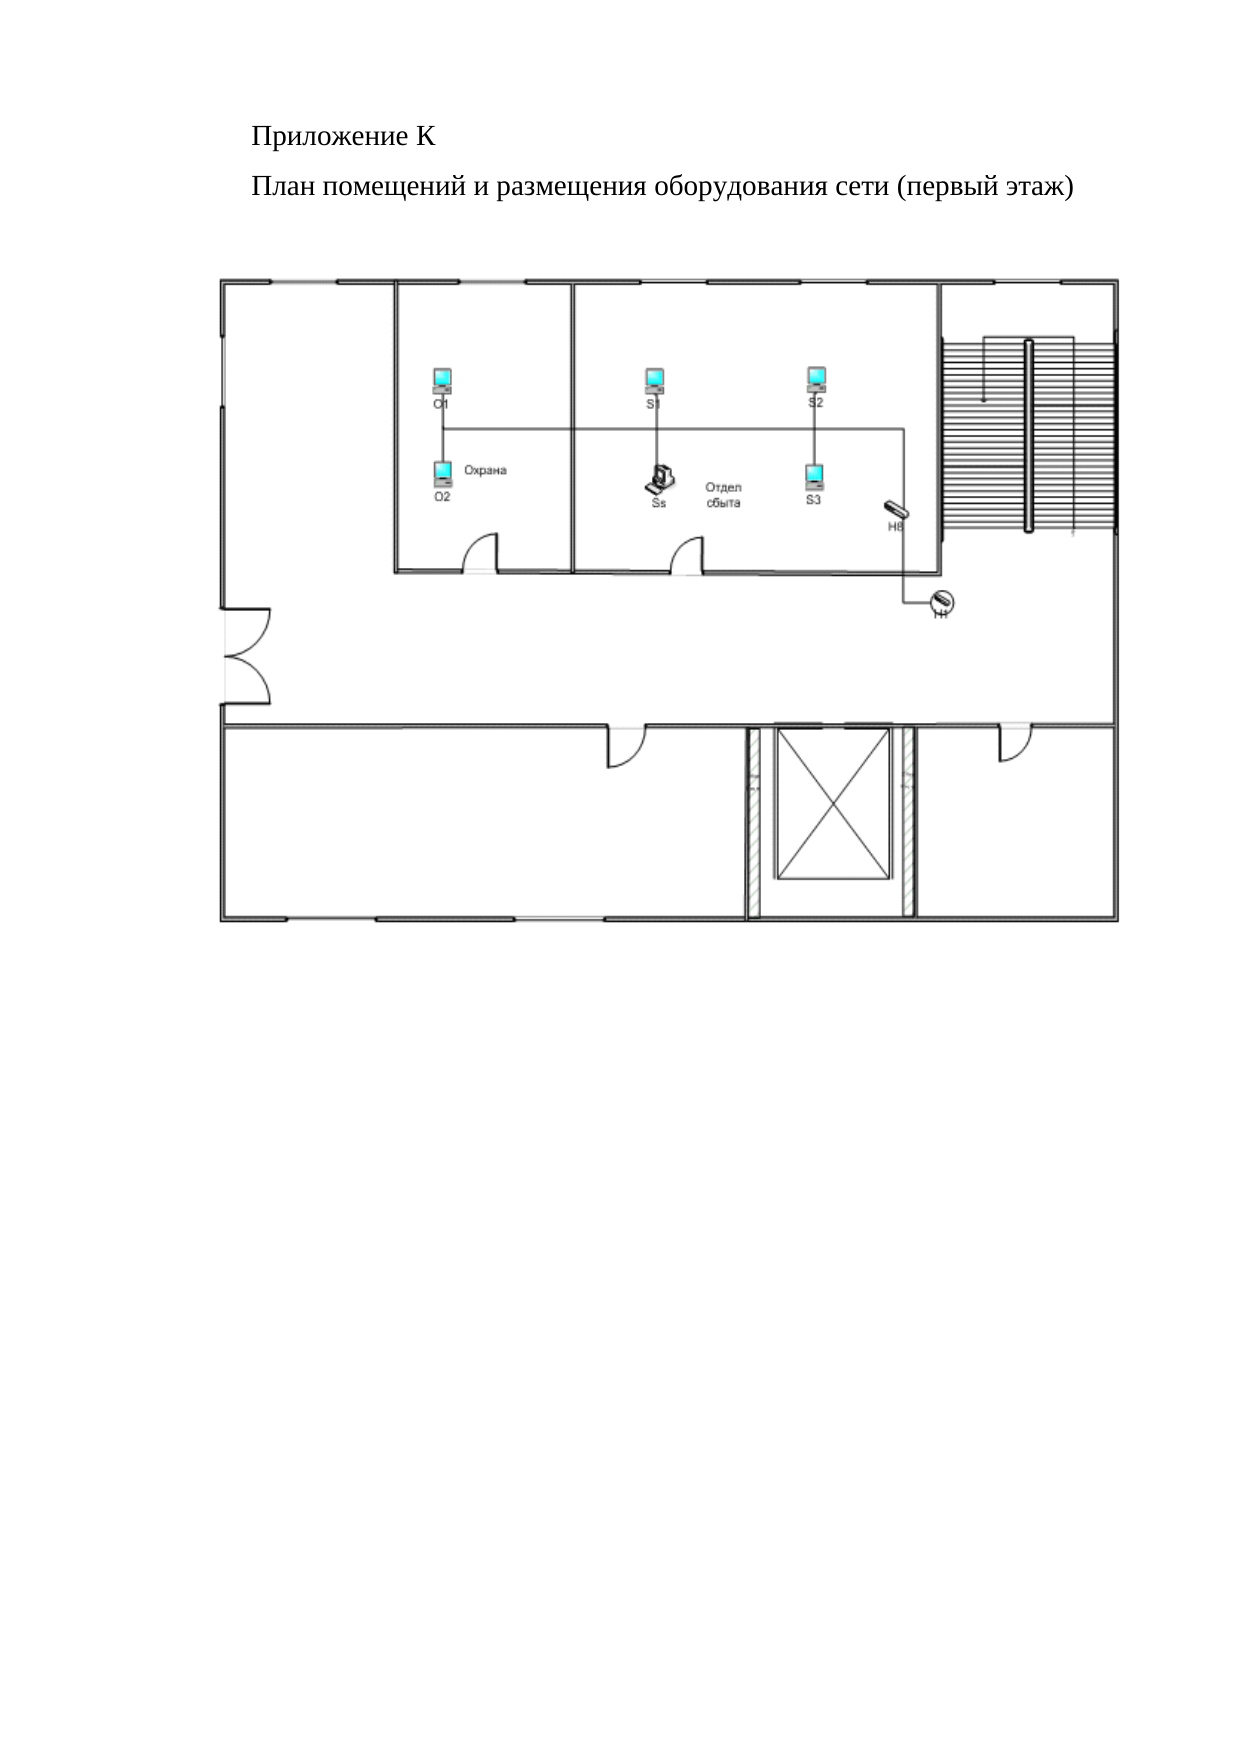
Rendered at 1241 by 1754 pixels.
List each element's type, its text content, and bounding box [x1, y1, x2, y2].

picture [177, 268, 1131, 935]
text План помещений и размещения оборудования сети (первый этаж) [177, 168, 1152, 202]
text Приложение К [177, 118, 1152, 152]
